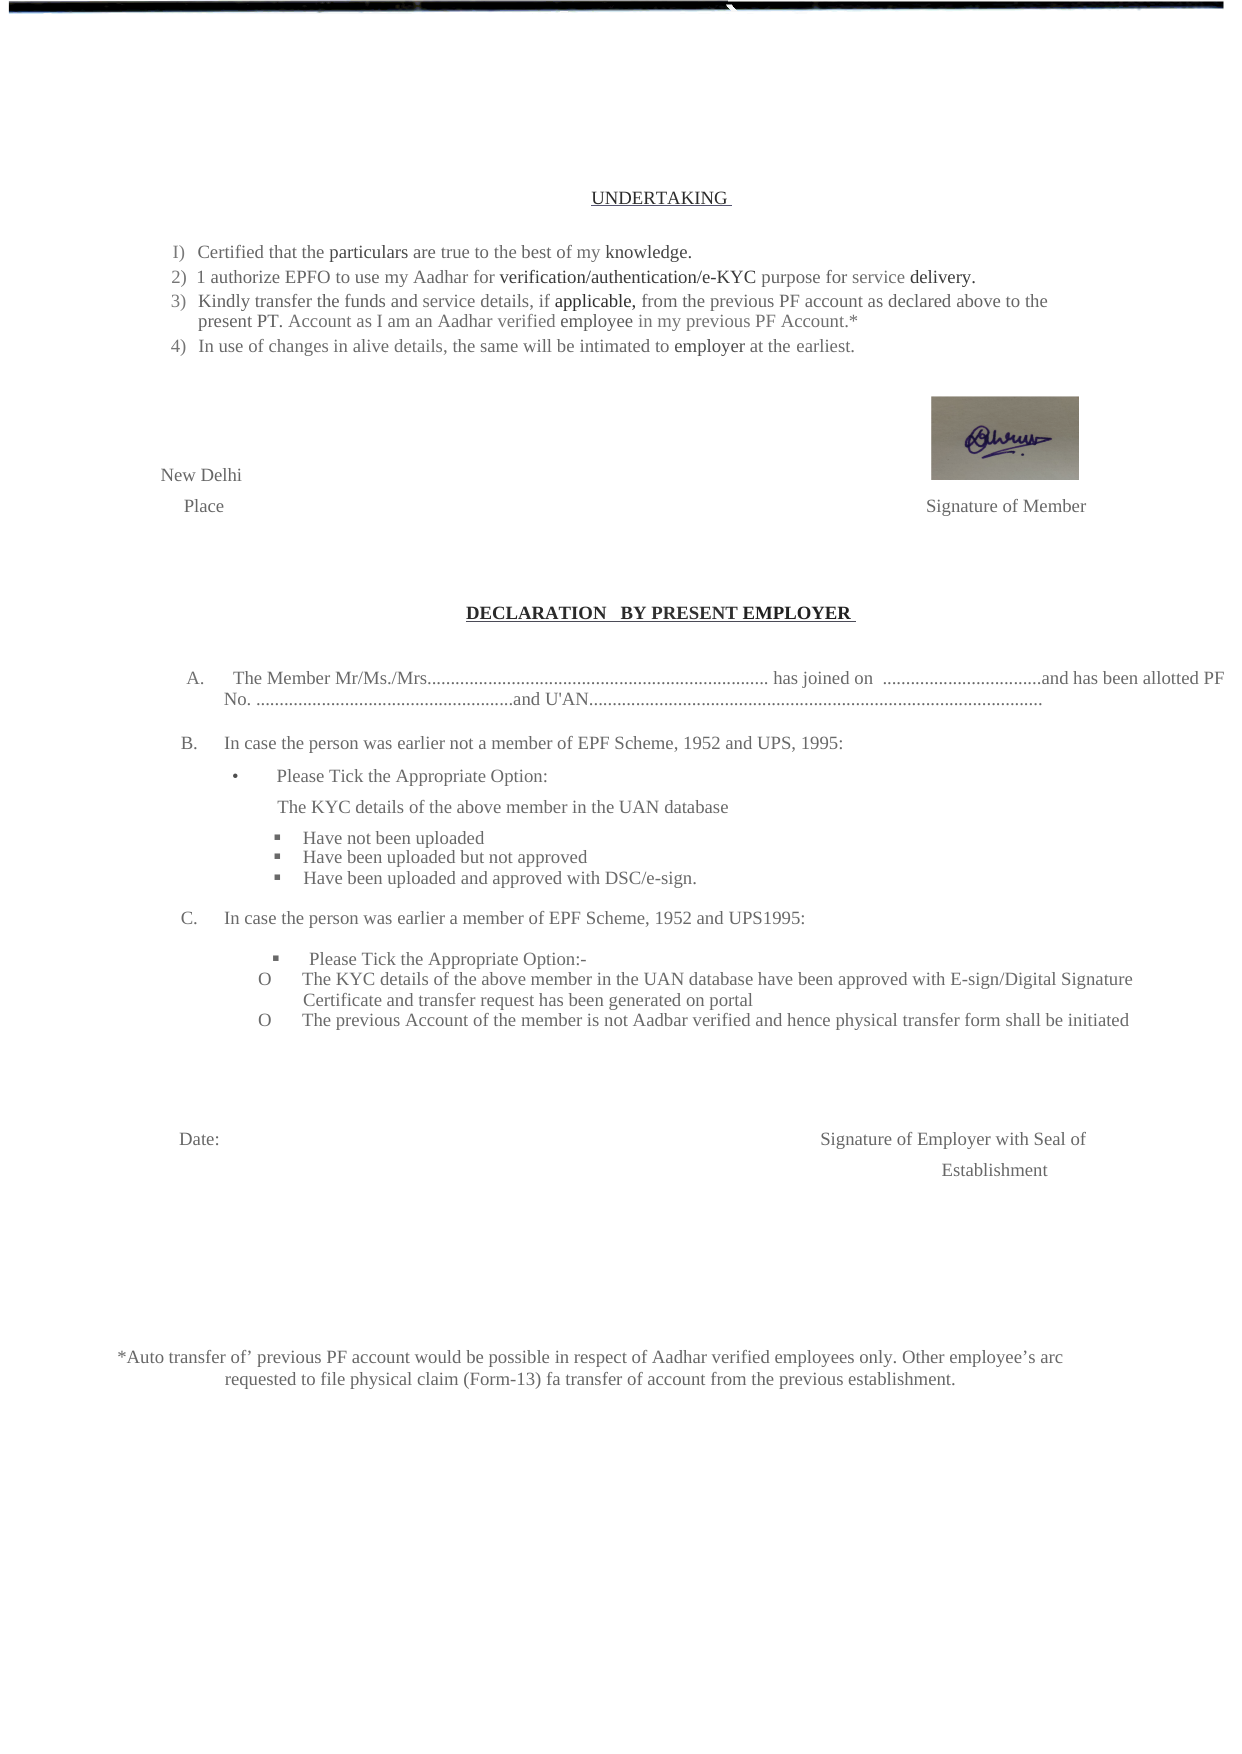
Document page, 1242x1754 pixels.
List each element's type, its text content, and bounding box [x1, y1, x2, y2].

list 1 authorize EPFO to use my Aadhar for verification/authentication/e-KYC purpose for service delivery. [171, 266, 1231, 287]
picture [932, 397, 1079, 480]
text Date: Signature of Employer with Seal of [85, 1128, 1096, 1149]
list Please Tick the Appropriate Option:- [271, 947, 898, 969]
text *Auto transfer of’ previous PF account would be possible in respect of Aadhar verified employees only. Other employee’s arc requested to file physical claim (Form-13) fa transfer of account from the previous establishment. [85, 1346, 1096, 1389]
list In case the person was earlier a member of EPF Scheme, 1952 and UPS1995: [181, 907, 898, 929]
list In case the person was earlier not a member of EPF Scheme, 1952 and UPS, 1995: [181, 732, 1231, 754]
list Have been uploaded but not approved [273, 848, 1231, 868]
list Please Tick the Appropriate Option: [232, 765, 1231, 786]
text O The previous Account of the member is not Aadbar verified and hence physical transfer form shall be initiated [258, 1010, 1231, 1031]
text Establishment [85, 1159, 1096, 1181]
list The Member Mr/Ms./Mrs......................................................................... has joined on ..................................and has been allotted PF No. .......................................................and U'AN................................................................................................. [186, 667, 1231, 710]
picture [8, 0, 1242, 14]
text O The KYC details of the above member in the UAN database have been approved with E-sign/Digital Signature Certificate and transfer request has been generated on portal [258, 969, 1142, 1010]
list Have been uploaded and approved with DSC/e-sign. [273, 868, 1231, 889]
list Have not been uploaded [273, 829, 736, 848]
text DECLARATION BY PRESENT EMPLOYER [375, 602, 941, 623]
list In use of changes in alive details, the same will be intimated to employer at the earliest. [171, 335, 1231, 356]
text New Delhi [85, 397, 1096, 486]
text UNDERTAKING [375, 187, 943, 208]
text The KYC details of the above member in the UAN database [85, 798, 736, 817]
text Place Signature of Member [85, 495, 1096, 517]
list Certified that the particulars are true to the best of my knowledge. [172, 241, 1231, 263]
list Kindly transfer the funds and service details, if applicable, from the previous PF account as declared above to the present PT. Account as I am an Aadhar verified employee in my previous PF Account.* [171, 292, 1085, 332]
